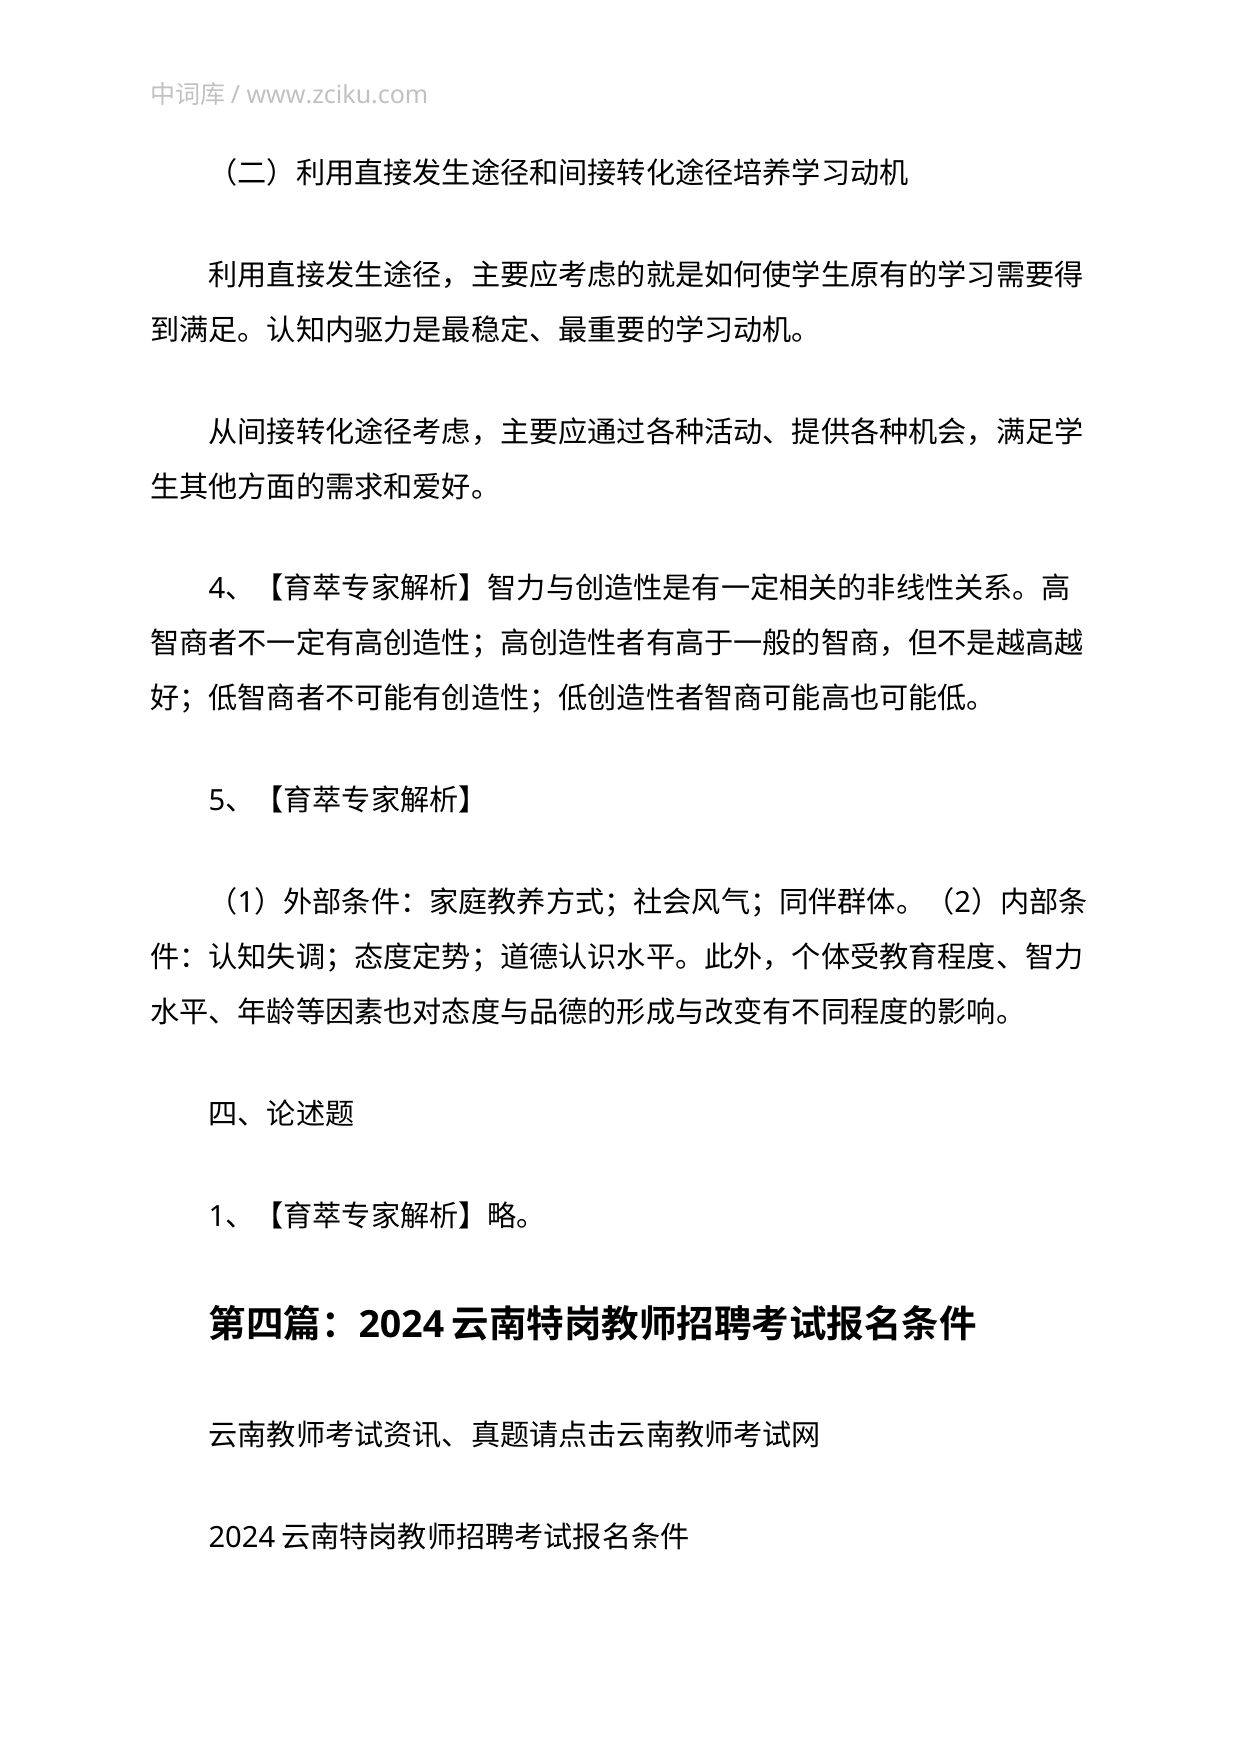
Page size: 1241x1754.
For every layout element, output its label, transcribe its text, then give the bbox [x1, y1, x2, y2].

text 利用直接发生途径，主要应考虑的就是如何使学生原有的学习需要得到满足。认知内驱力是最稳定、最重要的学习动机。 [150, 252, 1090, 349]
text 从间接转化途径考虑，主要应通过各种活动、提供各种机会，满足学生其他方面的需求和爱好。 [150, 408, 1090, 506]
text 2024云南特岗教师招聘考试报名条件 [150, 1513, 1090, 1556]
text 云南教师考试资讯、真题请点击云南教师考试网 [150, 1412, 1090, 1454]
text 四、论述题 [150, 1090, 1090, 1133]
text 4、【育萃专家解析】智力与创造性是有一定相关的非线性关系。高智商者不一定有高创造性；高创造性者有高于一般的智商，但不是越高越好；低智商者不可能有创造性；低创造性者智商可能高也可能低。 [150, 565, 1090, 717]
text （二）利用直接发生途径和间接转化途径培养学习动机 [150, 150, 1090, 192]
text 1、【育萃专家解析】略。 [150, 1192, 1090, 1234]
text 第四篇：2024云南特岗教师招聘考试报名条件 [150, 1294, 1090, 1349]
text （1）外部条件：家庭教养方式；社会风气；同伴群体。（2）内部条件：认知失调；态度定势；道德认识水平。此外，个体受教育程度、智力水平、年龄等因素也对态度与品德的形成与改变有不同程度的影响。 [150, 879, 1090, 1031]
text 5、【育萃专家解析】 [150, 777, 1090, 819]
